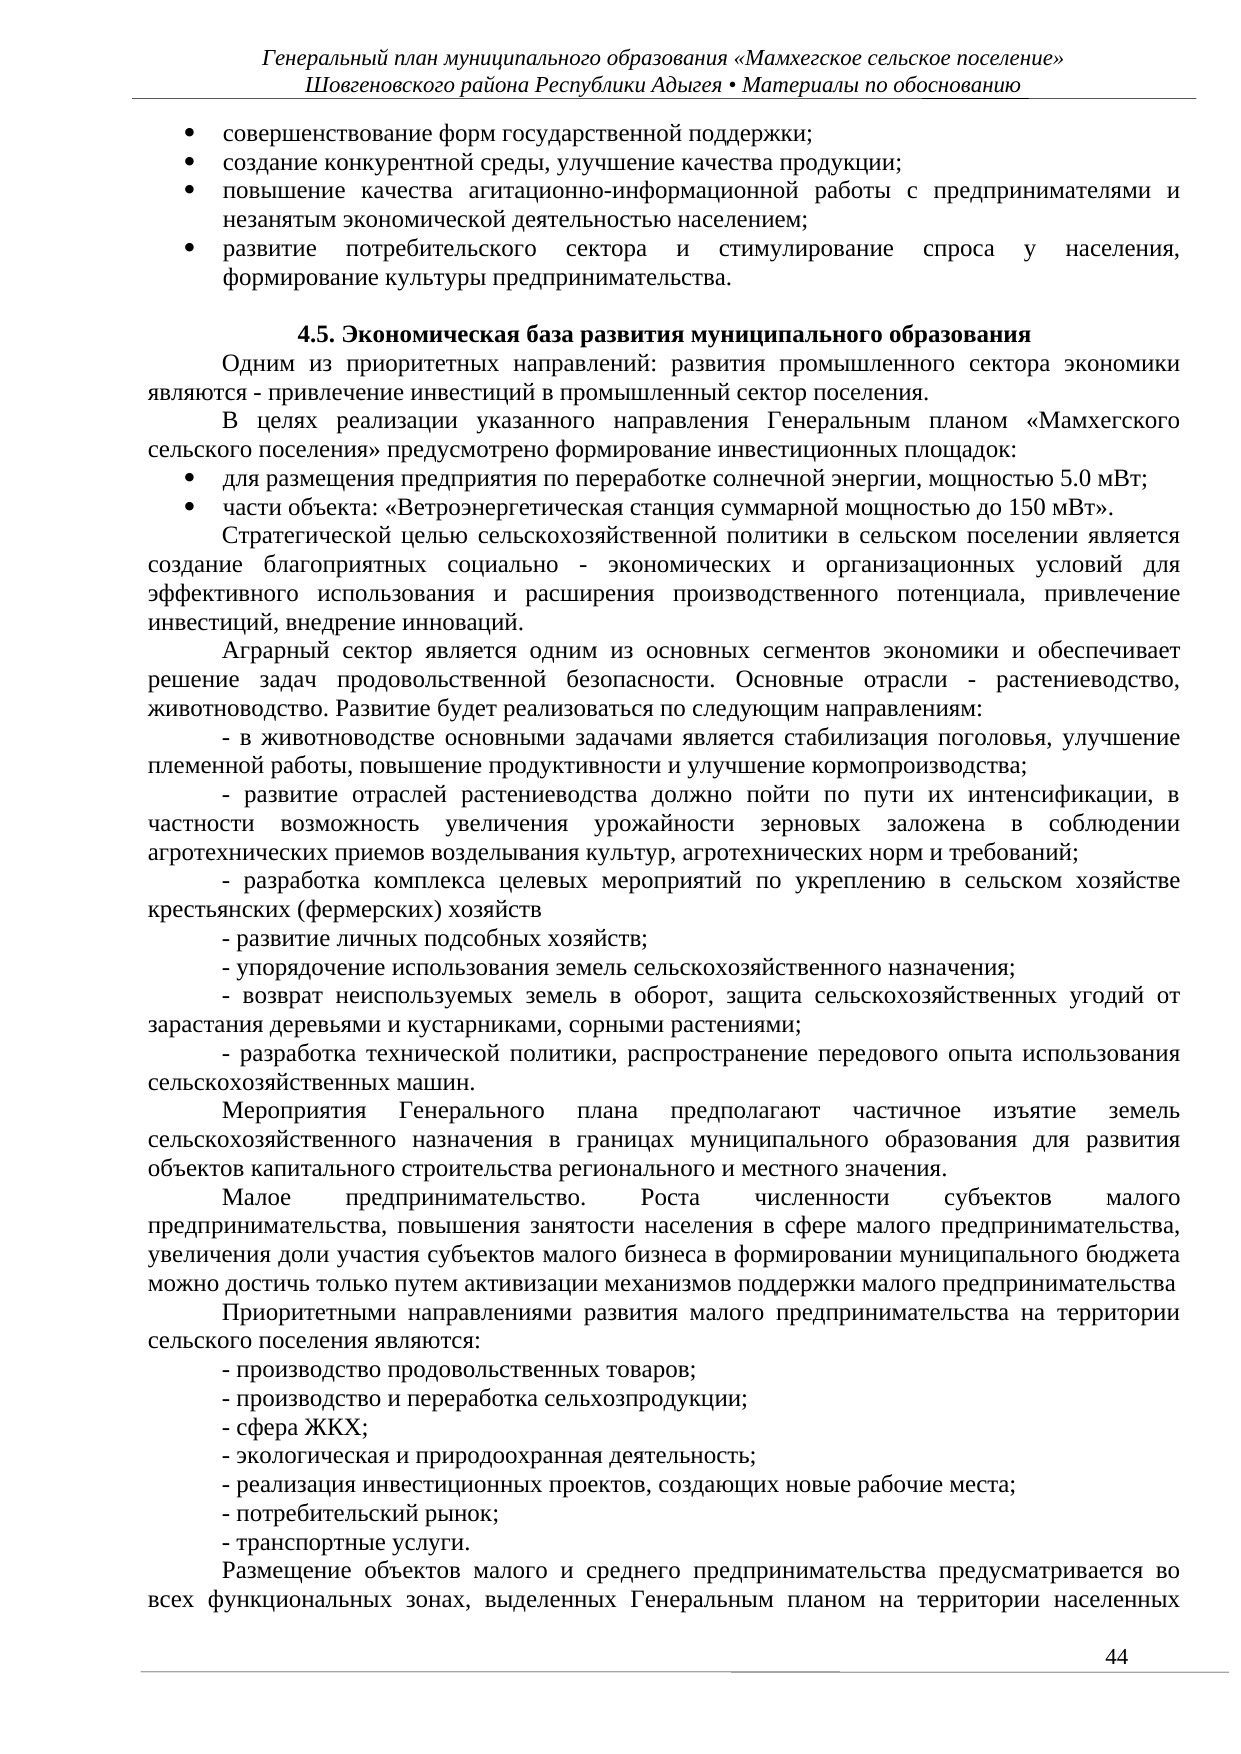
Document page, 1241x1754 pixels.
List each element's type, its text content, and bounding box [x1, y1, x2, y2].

list создание конкурентной среды, улучшение качества продукции; [185, 147, 1181, 176]
list повышение качества агитационно-информационной работы с предпринимателями и незанятым экономической деятельностью населением; [185, 176, 1181, 233]
list части объекта: «Ветроэнергетическая станция суммарной мощностью до 150 мВт». [185, 492, 1181, 521]
text 4.5. Экономическая база развития муниципального образования [148, 319, 1181, 348]
text - упорядочение использования земель сельскохозяйственного назначения; [148, 952, 1181, 981]
text - потребительский рынок; [148, 1498, 1181, 1527]
text - развитие отраслей растениеводства должно пойти по пути их интенсификации, в частности возможность увеличения урожайности зерновых заложена в соблюдении агротехнических приемов возделывания культур, агротехнических норм и требований; [148, 779, 1181, 866]
list развитие потребительского сектора и стимулирование спроса у населения, формирование культуры предпринимательства. [185, 233, 1181, 291]
text - в животноводстве основными задачами является стабилизация поголовья, улучшение племенной работы, повышение продуктивности и улучшение кормопроизводства; [148, 722, 1181, 779]
text - реализация инвестиционных проектов, создающих новые рабочие места; [148, 1469, 1181, 1498]
text - транспортные услуги. [148, 1527, 1181, 1556]
list совершенствование форм государственной поддержки; [185, 118, 1181, 147]
text - разработка технической политики, распространение передового опыта использования сельскохозяйственных машин. [148, 1038, 1181, 1096]
text - экологическая и природоохранная деятельность; [148, 1441, 1181, 1469]
text Приоритетными направлениями развития малого предпринимательства на территории сельского поселения являются: [148, 1297, 1181, 1354]
text - возврат неиспользуемых земель в оборот, защита сельскохозяйственных угодий от зарастания деревьями и кустарниками, сорными растениями; [148, 981, 1181, 1038]
text Малое предпринимательство. Роста численности субъектов малого предпринимательства, повышения занятости населения в сфере малого предпринимательства, увеличения доли участия субъектов малого бизнеса в формировании муниципального бюджета можно достичь только путем активизации механизмов поддержки малого предпринимательства [148, 1182, 1181, 1297]
text Стратегической целью сельскохозяйственной политики в сельском поселении является создание благоприятных социально - экономических и организационных условий для эффективного использования и расширения производственного потенциала, привлечение инвестиций, внедрение инноваций. [148, 521, 1181, 636]
text - разработка комплекса целевых мероприятий по укреплению в сельском хозяйстве крестьянских (фермерских) хозяйств [148, 866, 1181, 923]
text - производство продовольственных товаров; [148, 1354, 1181, 1383]
text - сфера ЖКХ; [148, 1412, 1181, 1441]
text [148, 1556, 1181, 1613]
text - производство и переработка сельхозпродукции; [148, 1383, 1181, 1412]
text Аграрный сектор является одним из основных сегментов экономики и обеспечивает решение задач продовольственной безопасности. Основные отрасли - растениеводство, животноводство. Развитие будет реализоваться по следующим направлениям: [148, 636, 1181, 722]
text Мероприятия Генерального плана предполагают частичное изъятие земель сельскохозяйственного назначения в границах муниципального образования для развития объектов капитального строительства регионального и местного значения. [148, 1096, 1181, 1182]
text Одним из приоритетных направлений: развития промышленного сектора экономики являются - привлечение инвестиций в промышленный сектор поселения. [148, 348, 1181, 406]
list для размещения предприятия по переработке солнечной энергии, мощностью 5.0 мВт; [185, 463, 1181, 492]
text В целях реализации указанного направления Генеральным планом «Мамхегского сельского поселения» предусмотрено формирование инвестиционных площадок: [148, 406, 1181, 463]
text - развитие личных подсобных хозяйств; [148, 923, 1181, 952]
